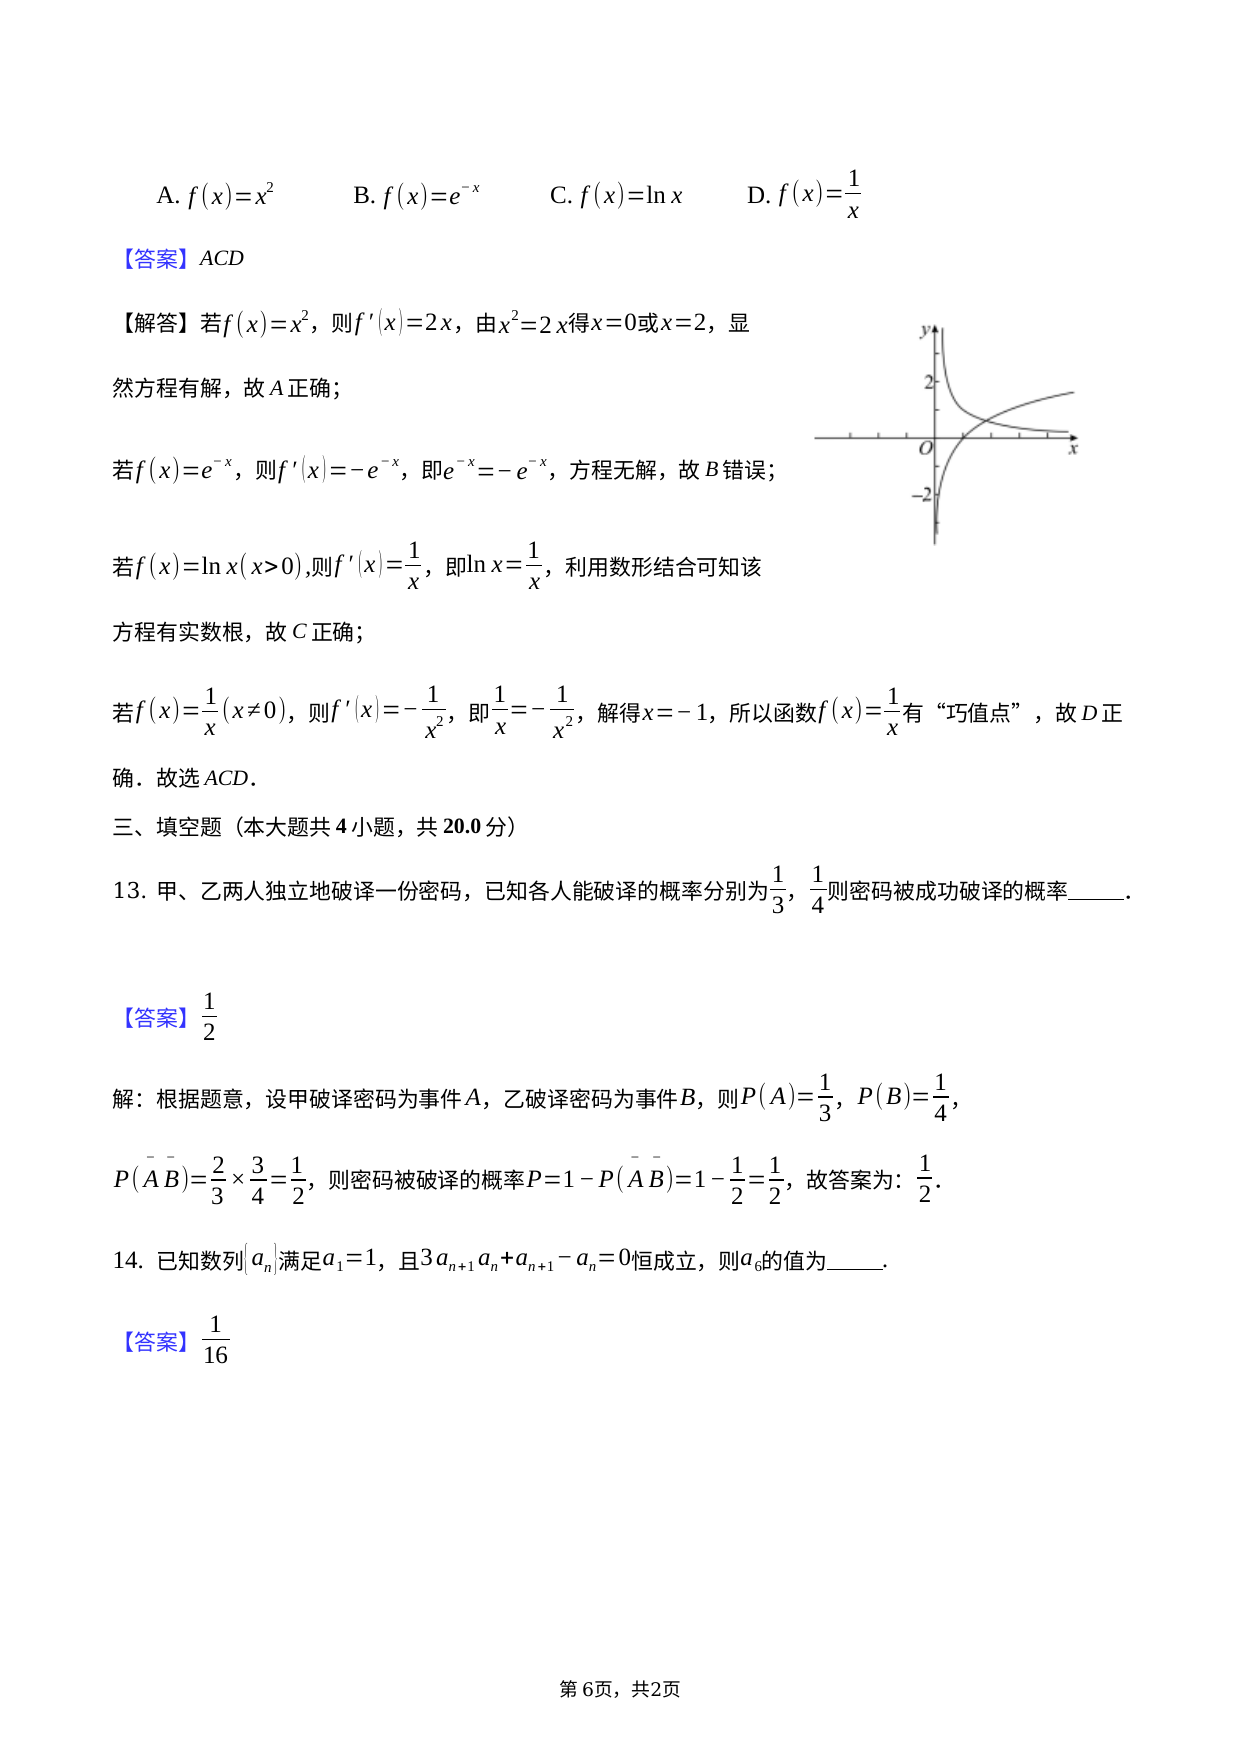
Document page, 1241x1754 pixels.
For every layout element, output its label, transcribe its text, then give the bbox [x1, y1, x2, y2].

text ，则密码被破译的概率，故答案为：． [112, 1146, 1128, 1211]
list A. B. C. D. [156, 162, 1128, 227]
list 【解答】若，则，由得或，显然方程有解，故A正确； 若，则，即，方程无解，故B错误； 若则，即，利用数形结合可知该方程有实数根，故C正确； 若，则，即，解得，所以函数有“巧值点”，故D正确．故选ACD． [112, 290, 1128, 793]
text 解：根据题意，设甲破译密码为事件，乙破译密码为事件，则，， [112, 1065, 1128, 1130]
picture [796, 309, 1094, 546]
list 已知数列满足，且恒成立，则的值为 [112, 1227, 1128, 1292]
list 甲、乙两人独立地破译一份密码，已知各人能破译的概率分别为，则密码被成功破译的概率 ． [112, 858, 1128, 971]
list 三、填空题（本大题共4小题，共20.0分） [112, 809, 1128, 842]
list 【答案】ACD [112, 241, 1128, 274]
list 【答案】 [112, 984, 1128, 1049]
list 【答案】 [112, 1308, 1128, 1373]
